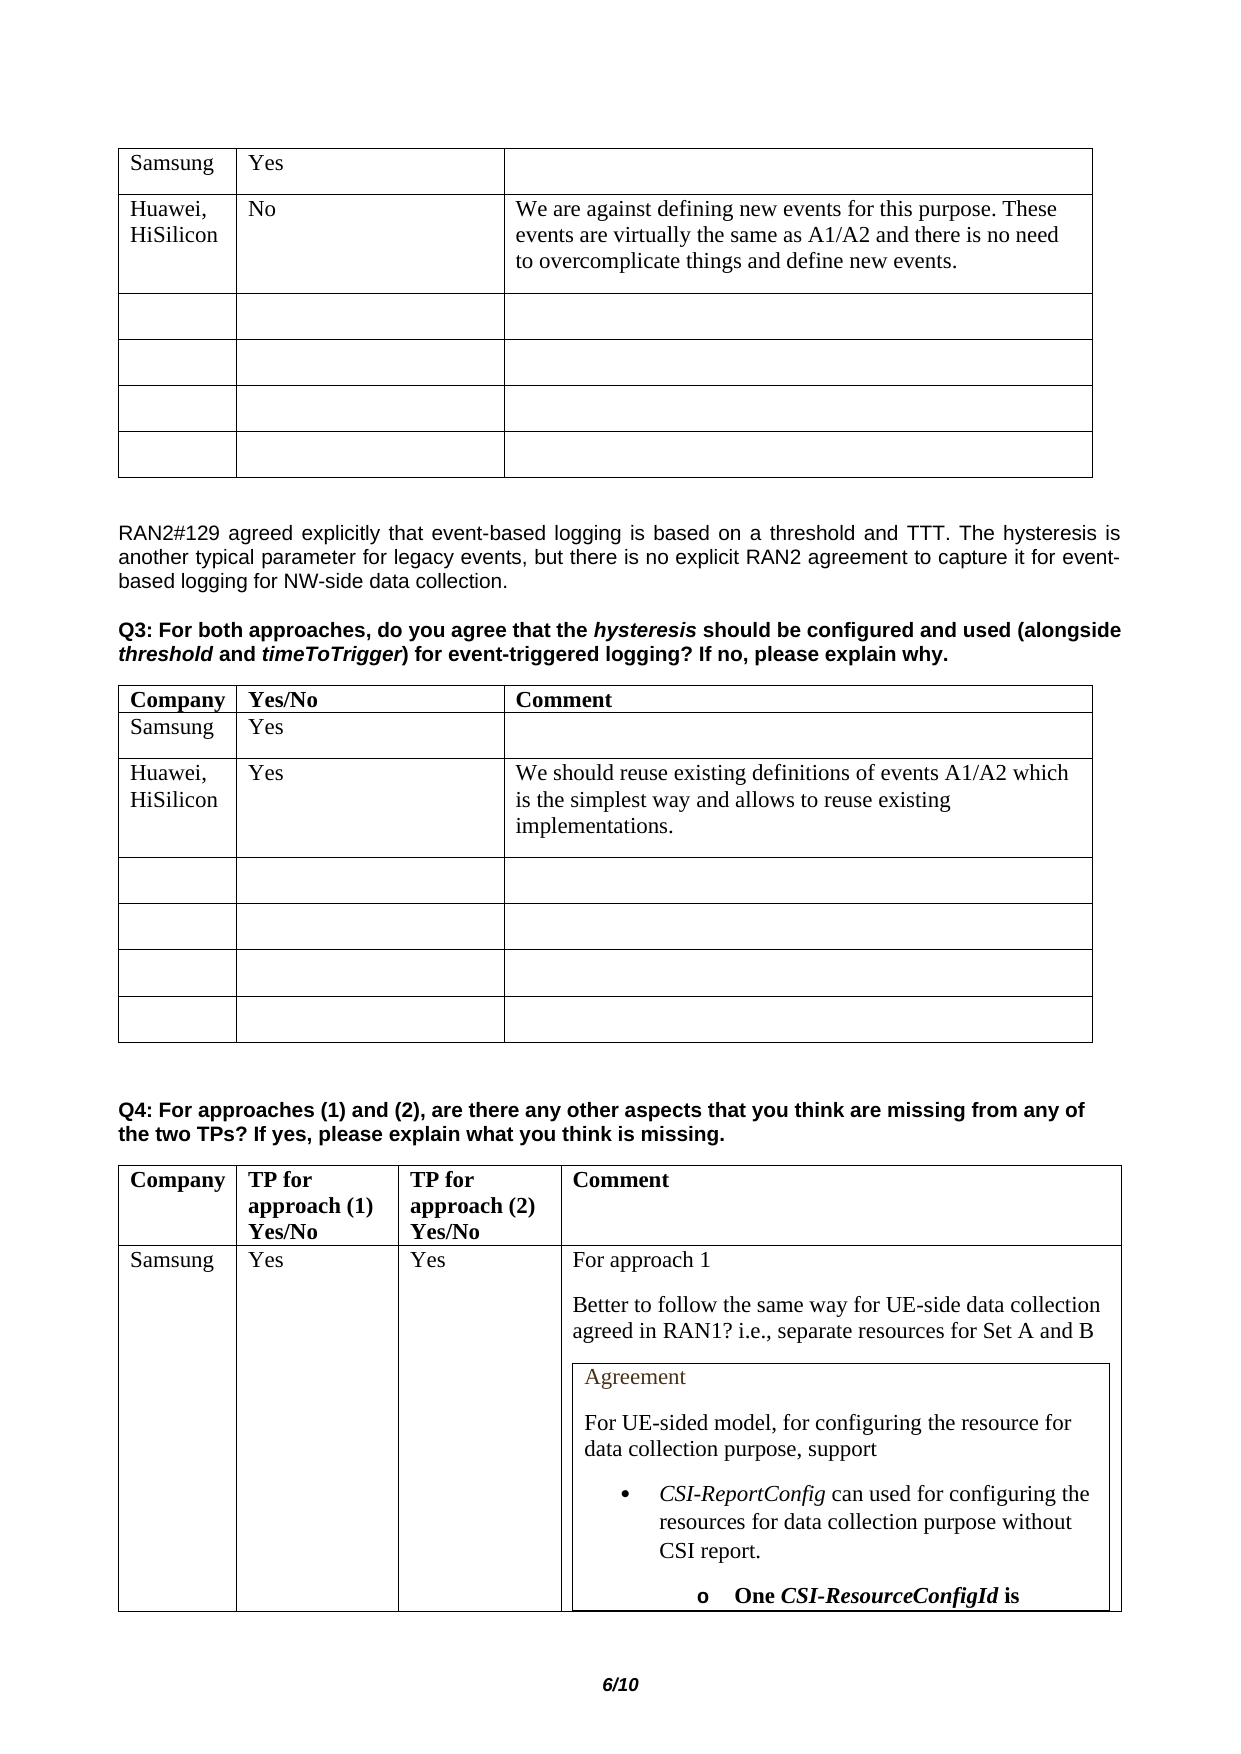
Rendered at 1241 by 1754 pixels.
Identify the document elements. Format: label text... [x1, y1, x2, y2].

table_cell [119, 997, 236, 1042]
table_cell We should reuse existing definitions of events A1/A2 which is the simplest way and allows to reuse existing implementations. [505, 759, 1092, 857]
table_cell Yes [237, 149, 504, 194]
table_cell [119, 904, 236, 949]
subtitle Q4: For approaches (1) and (2), are there any other aspects that you think are missing from any of the two TPs? If yes, please explain what you think is missing. [118, 1098, 1122, 1146]
table_cell Yes [237, 759, 504, 857]
table_cell [505, 904, 1092, 949]
table_cell Samsung [119, 149, 236, 194]
table_cell [505, 432, 1092, 477]
table_cell Huawei, HiSilicon [119, 195, 236, 293]
table_cell [237, 294, 504, 339]
subtitle Q3: For both approaches, do you agree that the hysteresis should be configured and used (alongside threshold and timeToTrigger) for event-triggered logging? If no, please explain why. [118, 618, 1122, 666]
table_cell [237, 858, 504, 903]
table_cell No [237, 195, 504, 293]
table_cell [119, 340, 236, 385]
table_cell [119, 858, 236, 903]
table_cell [505, 149, 1092, 194]
table_cell [505, 713, 1092, 758]
table_cell [505, 340, 1092, 385]
text RAN2#129 agreed explicitly that event-based logging is based on a threshold and TTT. The hysteresis is another typical parameter for legacy events, but there is no explicit RAN2 agreement to capture it for event-based logging for NW-side data collection. [118, 521, 1122, 593]
table_header TP for approach (2) Yes/No [399, 1166, 561, 1245]
table_cell Samsung [119, 1246, 236, 1611]
table_cell [237, 904, 504, 949]
table_cell [505, 950, 1092, 996]
table_cell Samsung [119, 713, 236, 758]
table_cell [505, 997, 1092, 1042]
table_cell [505, 386, 1092, 431]
table_cell [237, 997, 504, 1042]
table_cell Yes [237, 713, 504, 758]
table_cell Yes [237, 1246, 398, 1611]
table_cell [119, 950, 236, 996]
table_cell Huawei, HiSilicon [119, 759, 236, 857]
table_cell [505, 294, 1092, 339]
table_header Comment [505, 686, 1092, 712]
table_header Yes/No [237, 686, 504, 712]
table_cell [505, 858, 1092, 903]
table_cell Yes [399, 1246, 561, 1611]
table_cell [119, 432, 236, 477]
table_header TP for approach (1) Yes/No [237, 1166, 398, 1245]
table_cell [237, 950, 504, 996]
table_cell [119, 294, 236, 339]
table_cell [237, 386, 504, 431]
table_header Comment [562, 1166, 1121, 1245]
table_cell [237, 432, 504, 477]
table_cell [237, 340, 504, 385]
table_header Company [119, 1166, 236, 1245]
table_cell [119, 386, 236, 431]
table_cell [562, 1246, 1121, 1611]
table_header Company [119, 686, 236, 712]
table_cell We are against defining new events for this purpose. These events are virtually the same as A1/A2 and there is no need to overcomplicate things and define new events. [505, 195, 1092, 293]
